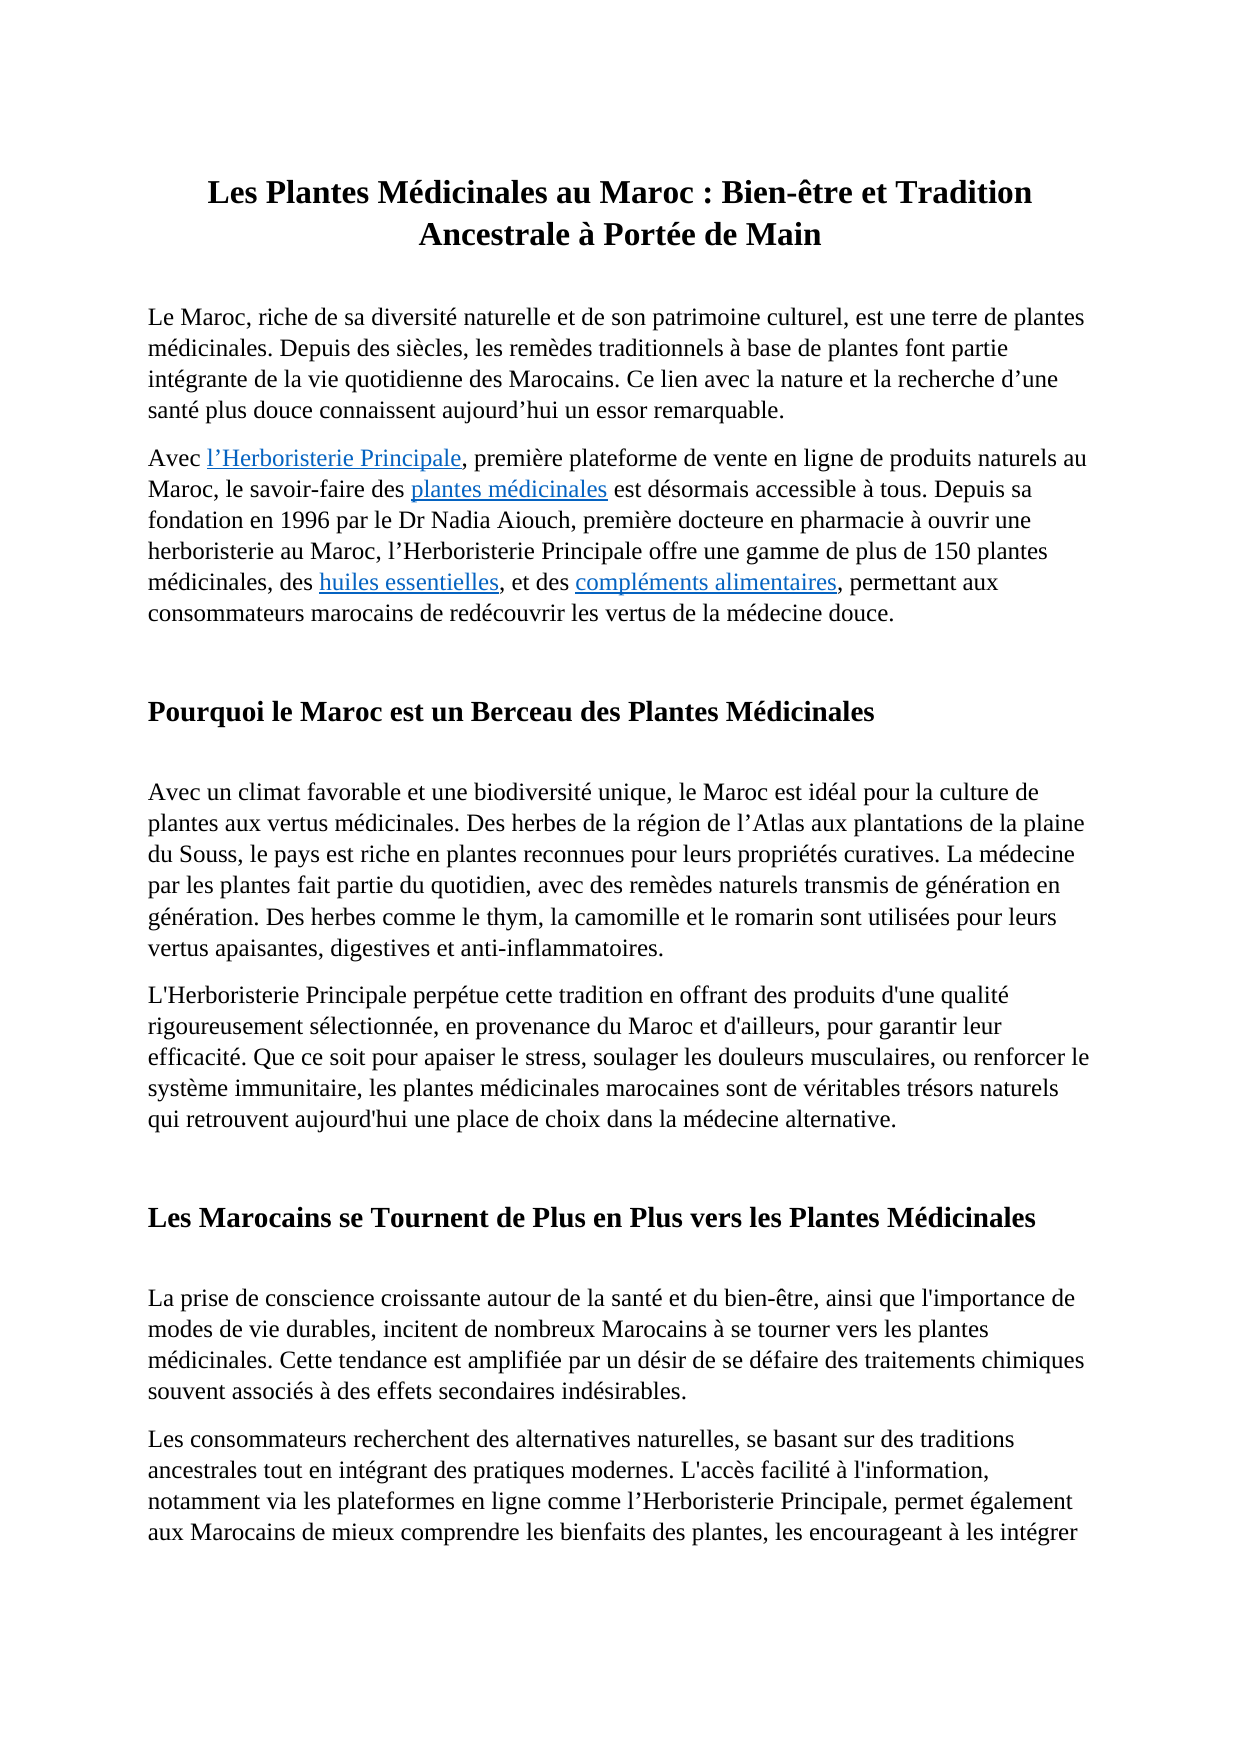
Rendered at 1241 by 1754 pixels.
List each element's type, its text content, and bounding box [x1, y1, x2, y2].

text L'Herboristerie Principale perpétue cette tradition en offrant des produits d'une qualité rigoureusement sélectionnée, en provenance du Maroc et d'ailleurs, pour garantir leur efficacité. Que ce soit pour apaiser le stress, soulager les douleurs musculaires, ou renforcer le système immunitaire, les plantes médicinales marocaines sont de véritables trésors naturels qui retrouvent aujourd'hui une place de choix dans la médecine alternative. [148, 980, 1093, 1133]
subtitle Les Plantes Médicinales au Maroc : Bien-être et Tradition Ancestrale à Portée de Main [148, 173, 1093, 252]
text Le Maroc, riche de sa diversité naturelle et de son patrimoine culturel, est une terre de plantes médicinales. Depuis des siècles, les remèdes traditionnels à base de plantes font partie intégrante de la vie quotidienne des Marocains. Ce lien avec la nature et la recherche d’une santé plus douce connaissent aujourd’hui un essor remarquable. [148, 302, 1093, 424]
text Avec l’Herboristerie Principale, première plateforme de vente en ligne de produits naturels au Maroc, le savoir-faire des plantes médicinales est désormais accessible à tous. Depuis sa fondation en 1996 par le Dr Nadia Aiouch, première docteure en pharmacie à ouvrir une herboristerie au Maroc, l’Herboristerie Principale offre une gamme de plus de 150 plantes médicinales, des huiles essentielles, et des compléments alimentaires, permettant aux consommateurs marocains de redécouvrir les vertus de la médecine douce. [148, 443, 1093, 627]
subtitle Pourquoi le Maroc est un Berceau des Plantes Médicinales [148, 694, 1093, 727]
text Avec un climat favorable et une biodiversité unique, le Maroc est idéal pour la culture de plantes aux vertus médicinales. Des herbes de la région de l’Atlas aux plantations de la plaine du Souss, le pays est riche en plantes reconnues pour leurs propriétés curatives. La médecine par les plantes fait partie du quotidien, avec des remèdes naturels transmis de génération en génération. Des herbes comme le thym, la camomille et le romarin sont utilisées pour leurs vertus apaisantes, digestives et anti-inflammatoires. [148, 777, 1093, 961]
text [148, 1424, 1093, 1546]
subtitle Les Marocains se Tournent de Plus en Plus vers les Plantes Médicinales [148, 1200, 1093, 1233]
text La prise de conscience croissante autour de la santé et du bien-être, ainsi que l'importance de modes de vie durables, incitent de nombreux Marocains à se tourner vers les plantes médicinales. Cette tendance est amplifiée par un désir de se défaire des traitements chimiques souvent associés à des effets secondaires indésirables. [148, 1283, 1093, 1405]
